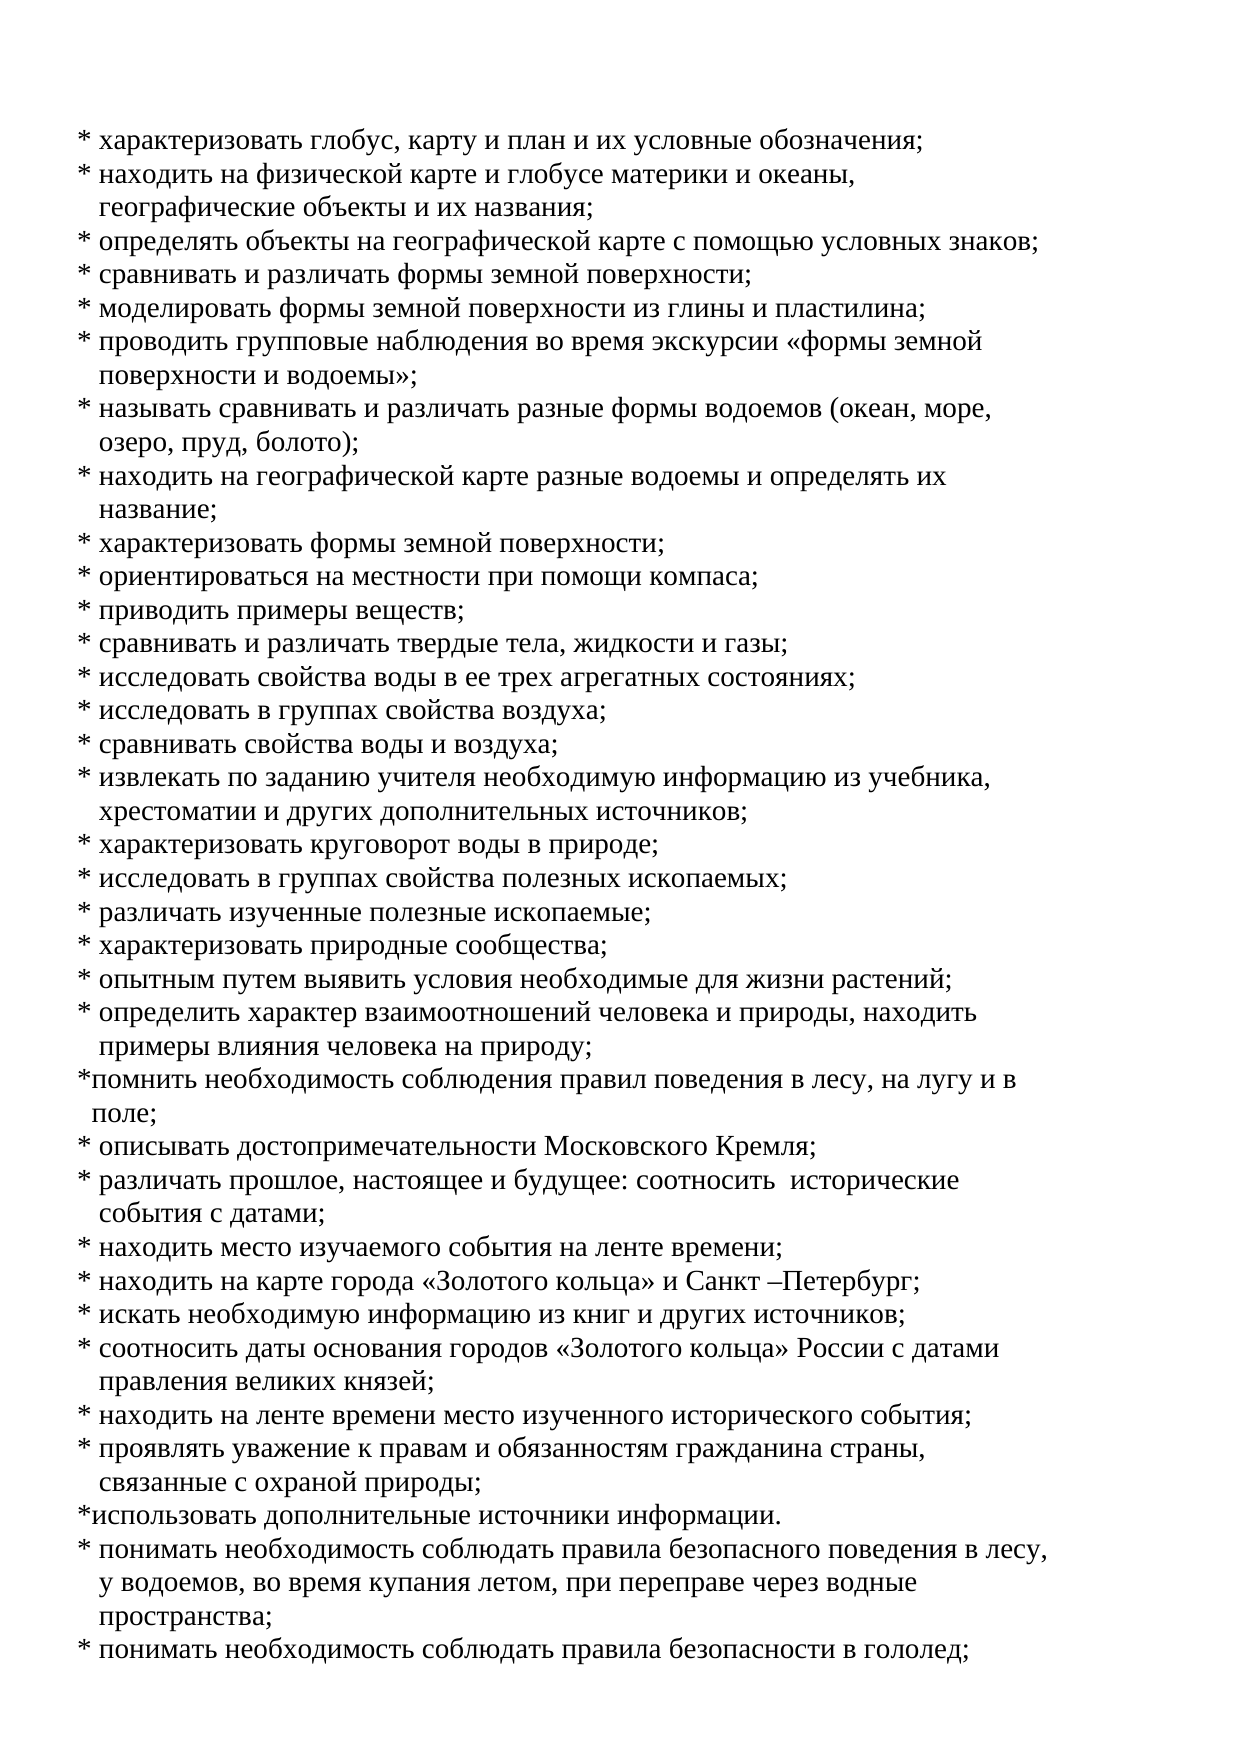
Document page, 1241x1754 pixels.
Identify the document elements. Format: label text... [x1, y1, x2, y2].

text * находить на ленте времени место изученного исторического события; [77, 1397, 1152, 1430]
text пространства; [77, 1598, 1152, 1632]
text * сравнивать и различать формы земной поверхности; [77, 256, 1152, 290]
text * понимать необходимость соблюдать правила безопасного поведения в лесу, [77, 1531, 1152, 1564]
text * определять объекты на географической карте с помощью условных знаков; [77, 223, 1152, 256]
text * сравнивать и различать твердые тела, жидкости и газы; [77, 625, 1152, 659]
text * называть сравнивать и различать разные формы водоемов (океан, море, [77, 391, 1152, 424]
text * моделировать формы земной поверхности из глины и пластилина; [77, 290, 1152, 323]
text примеры влияния человека на природу; [77, 1028, 1152, 1061]
text озеро, пруд, болото); [77, 424, 1152, 458]
text * находить на карте города «Золотого кольца» и Санкт –Петербург; [77, 1263, 1152, 1296]
text * находить место изучаемого события на ленте времени; [77, 1229, 1152, 1263]
text связанные с охраной природы; [77, 1464, 1152, 1497]
text * находить на физической карте и глобусе материки и океаны, [77, 156, 1152, 189]
text события с датами; [77, 1196, 1152, 1229]
text * проявлять уважение к правам и обязанностям гражданина страны, [77, 1430, 1152, 1464]
text географические объекты и их названия; [77, 189, 1152, 223]
text * характеризовать природные сообщества; [77, 927, 1152, 961]
text *использовать дополнительные источники информации. [77, 1497, 1152, 1531]
text * исследовать в группах свойства воздуха; [77, 692, 1152, 726]
text * находить на географической карте разные водоемы и определять их [77, 458, 1152, 491]
text * характеризовать круговорот воды в природе; [77, 827, 1152, 860]
text * различать изученные полезные ископаемые; [77, 894, 1152, 927]
text * различать прошлое, настоящее и будущее: соотносить исторические [77, 1162, 1152, 1196]
text * сравнивать свойства воды и воздуха; [77, 726, 1152, 759]
text * характеризовать формы земной поверхности; [77, 525, 1152, 558]
text поверхности и водоемы»; [77, 357, 1152, 391]
text * исследовать свойства воды в ее трех агрегатных состояниях; [77, 659, 1152, 692]
text * ориентироваться на местности при помощи компаса; [77, 558, 1152, 592]
text название; [77, 491, 1152, 525]
text хрестоматии и других дополнительных источников; [77, 793, 1152, 827]
text * описывать достопримечательности Московского Кремля; [77, 1128, 1152, 1162]
text * характеризовать глобус, карту и план и их условные обозначения; [77, 122, 1152, 156]
text * проводить групповые наблюдения во время экскурсии «формы земной [77, 323, 1152, 357]
text * исследовать в группах свойства полезных ископаемых; [77, 860, 1152, 894]
text * приводить примеры веществ; [77, 592, 1152, 625]
text у водоемов, во время купания летом, при переправе через водные [77, 1564, 1152, 1598]
text * определить характер взаимоотношений человека и природы, находить [77, 994, 1152, 1028]
text * опытным путем выявить условия необходимые для жизни растений; [77, 961, 1152, 994]
text * понимать необходимость соблюдать правила безопасности в гололед; [77, 1632, 1152, 1665]
text * извлекать по заданию учителя необходимую информацию из учебника, [77, 759, 1152, 793]
text * искать необходимую информацию из книг и других источников; [77, 1296, 1152, 1330]
text *помнить необходимость соблюдения правил поведения в лесу, на лугу и в [77, 1061, 1152, 1095]
text * соотносить даты основания городов «Золотого кольца» России с датами [77, 1330, 1152, 1363]
text правления великих князей; [77, 1363, 1152, 1397]
text поле; [77, 1095, 1152, 1128]
